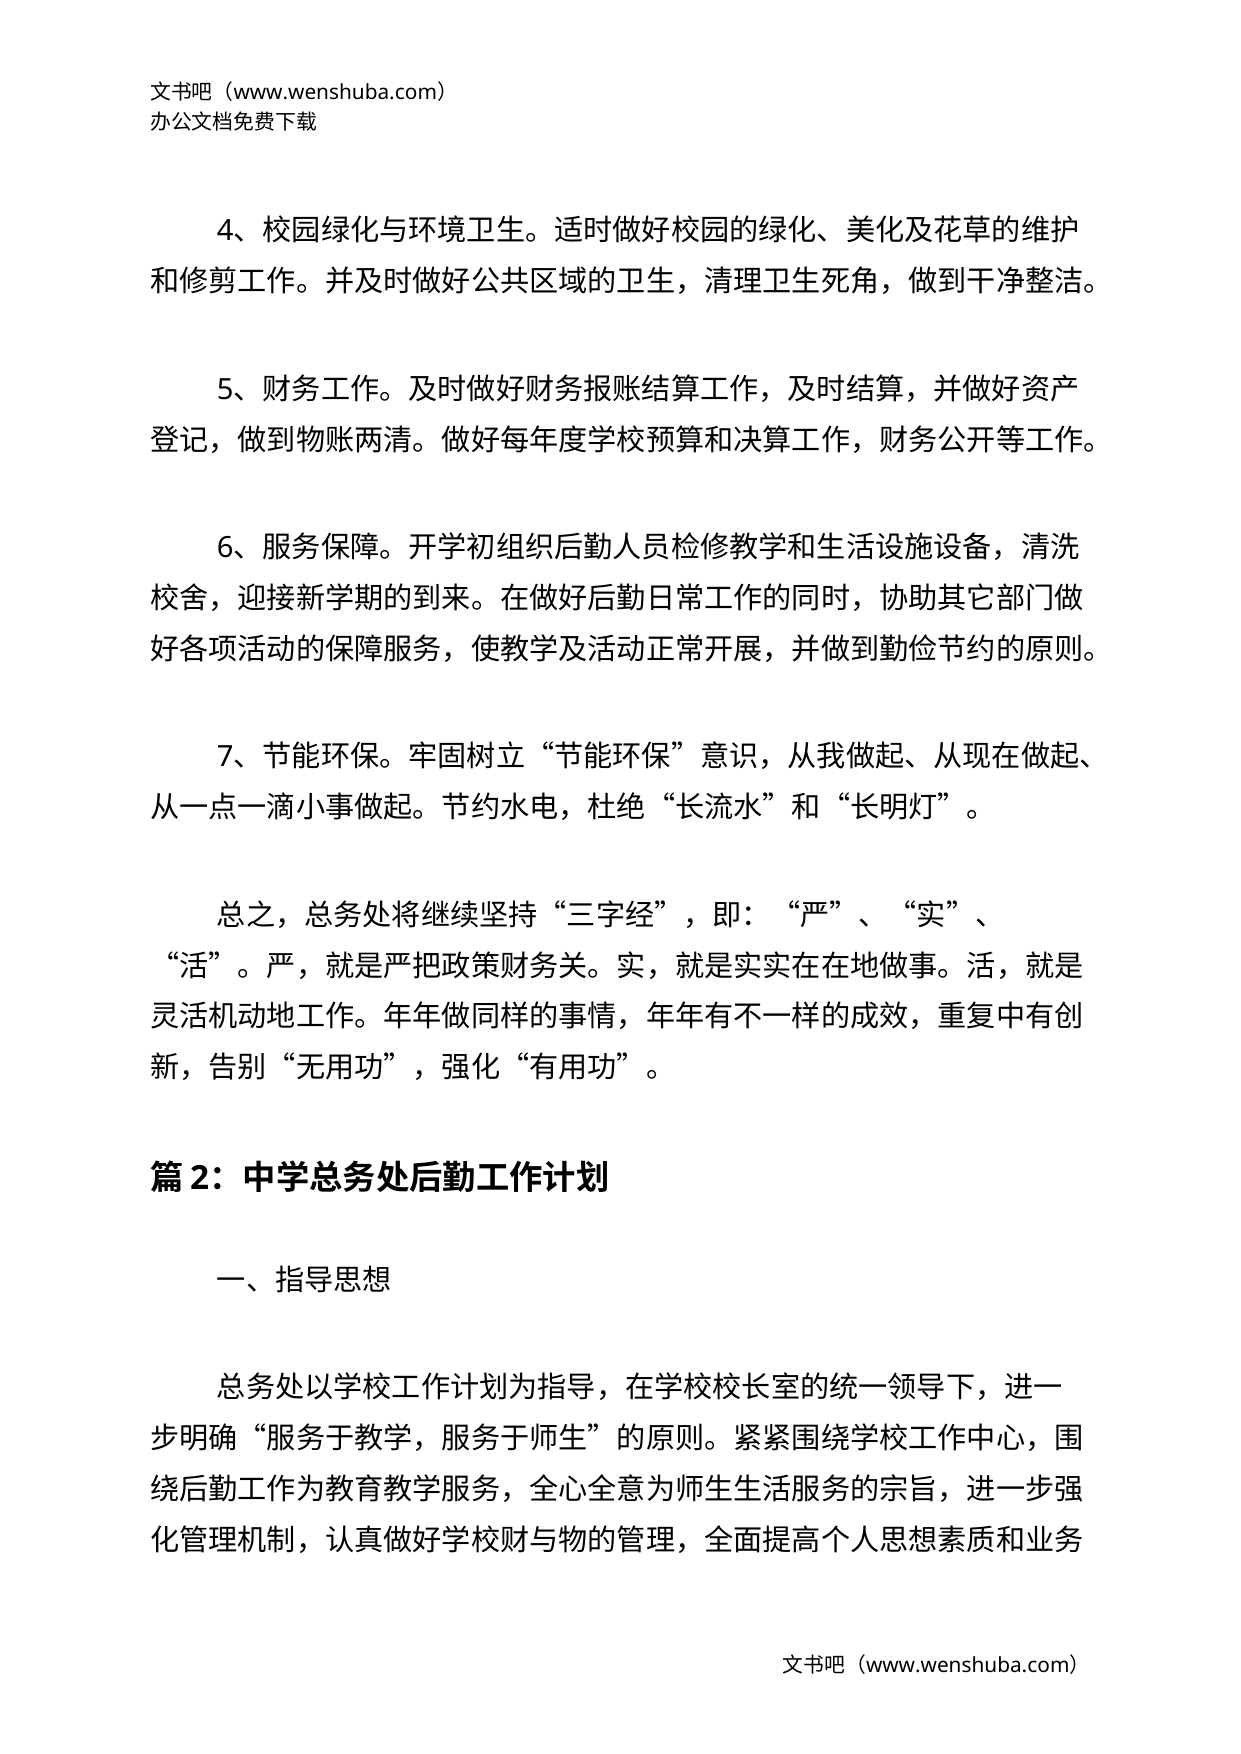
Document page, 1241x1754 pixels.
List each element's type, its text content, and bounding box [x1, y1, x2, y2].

text 5、财务工作。及时做好财务报账结算工作，及时结算，并做好资产登记，做到物账两清。做好每年度学校预算和决算工作，财务公开等工作。 [150, 365, 1090, 458]
text 4、校园绿化与环境卫生。适时做好校园的绿化、美化及花草的维护和修剪工作。并及时做好公共区域的卫生，清理卫生死角，做到干净整洁。 [150, 207, 1090, 300]
text 一、指导思想 [150, 1256, 1090, 1299]
text 6、服务保障。开学初组织后勤人员检修教学和生活设施设备，清洗校舍，迎接新学期的到来。在做好后勤日常工作的同时，协助其它部门做好各项活动的保障服务，使教学及活动正常开展，并做到勤俭节约的原则。 [150, 524, 1090, 668]
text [150, 1364, 1090, 1558]
text 7、节能环保。牢固树立“节能环保”意识，从我做起、从现在做起、从一点一滴小事做起。节约水电，杜绝“长流水”和“长明灯”。 [150, 733, 1090, 826]
text 总之，总务处将继续坚持“三字经”，即：“严”、“实”、“活”。严，就是严把政策财务关。实，就是实实在在地做事。活，就是灵活机动地工作。年年做同样的事情，年年有不一样的成效，重复中有创新，告别“无用功”，强化“有用功”。 [150, 891, 1090, 1086]
text 篇2：中学总务处后勤工作计划 [150, 1151, 1090, 1199]
